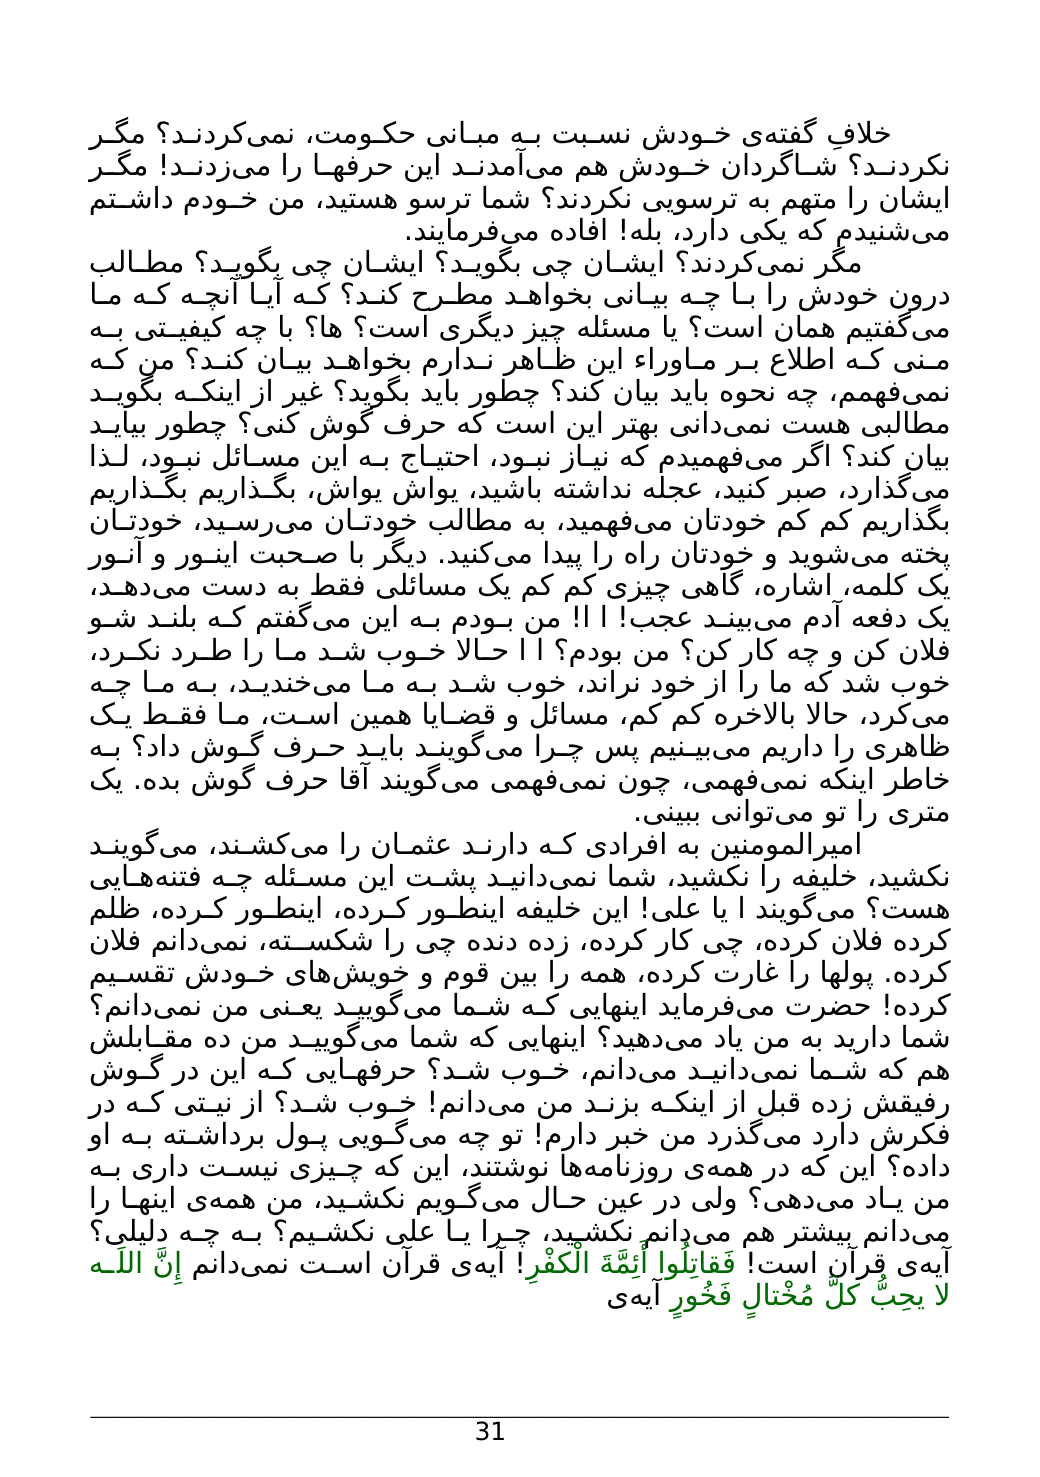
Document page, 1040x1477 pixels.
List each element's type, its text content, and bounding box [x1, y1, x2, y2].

text خلافِ گفته‌ی خودش نسبت به مبانی حکومت، نمی‌کردند؟ مگر نکردند؟ شاگردان خودش هم می‌آمدند این حرفها را می‌زدند! مگر ایشان را متهم به ترسویی نکردند؟ شما ترسو هستید، من خودم داشتم می‌شنیدم که یکی دارد، بله! افاده می‌فرمایند. [89, 118, 951, 247]
text مگر نمی‌کردند؟ ایشان چی بگوید؟ ایشان چی بگوید؟ مطالب درون خودش را با چه بیانی بخواهد مطرح کند؟ که آیا آنچه که ما می‌گفتیم همان است؟ یا مسئله چیز دیگری است؟ ها؟ با چه کیفیتی به منی که اطلاع بر ماوراء این ظاهر ندارم بخواهد بیان کند؟ من که نمی‌فهمم، چه نحوه باید بیان کند؟ چطور باید بگوید؟ غیر از اینکه بگوید مطالبی هست نمی‌دانی بهتر این است که حرف گوش کنی؟ چطور بیاید بیان کند؟ اگر می‌فهمیدم که نیاز نبود، احتیاج به این مسائل نبود، لذا می‌گذارد، صبر کنید، عجله نداشته باشید، یواش یواش، بگذاریم بگذاریم بگذاریم کم کم خودتان می‌فهمید، به مطالب خودتان می‌رسید، خودتان پخته می‌شوید و خودتان راه را پیدا می‌کنید. دیگر با صحبت اینور و آنور یک کلمه، اشاره، گاهی چیزی کم کم یک مسائلی فقط به دست می‌دهد، یک دفعه آدم می‌بیند عجب! ا ا! من بودم به این می‌گفتم که بلند شو فلان کن و چه کار کن؟ من بودم؟ ا ا حالا خوب شد ما را طرد نکرد، خوب شد که ما را از خود نراند، خوب شد به ما می‌خندید، به ما چه می‌کرد، حالا بالاخره کم کم، مسائل و قضایا همین است، ما فقط یک ظاهری را داریم می‌بینیم پس چرا می‌گویند باید حرف گوش داد؟ به خاطر اینکه نمی‌فهمی، چون نمی‌فهمی می‌گویند آقا حرف گوش بده. یک متری را تو می‌توانی ببینی. [89, 247, 951, 828]
text امیرالمومنین به افرادی که دارند عثمان را می‌کشند، می‌گویند نکشید، خلیفه را نکشید، شما نمی‌دانید پشت این مسئله چه فتنه‌هایی هست؟ می‌گویند ا یا علی! این خلیفه اینطور کرده، اینطور کرده، ظلم کرده فلان کرده، چی کار کرده، زده دنده چی را شکسته، نمی‌دانم فلان کرده. پولها را غارت کرده، همه را بین قوم و خویش‌های خودش تقسیم کرده! حضرت می‌فرماید اینهایی که شما می‌گویید یعنی من نمی‌دانم؟ شما دارید به من یاد می‌دهید؟ اینهایی که شما می‌گویید من ده مقابلش هم که شما نمی‌دانید می‌دانم، خوب شد؟ حرفهایی که این در گوش رفیقش زده قبل از اینکه بزند من می‌دانم! خوب شد؟ از نیتی که در فکرش دارد می‌گذرد من خبر دارم! تو چه می‌گویی پول برداشته به او داده؟ این که در همه‌ی روزنامه‌ها نوشتند، این که چیزی نیست داری به من یاد می‌دهی؟ ولی در عین حال می‌گویم نکشید، من همه‌ی اینها را می‌دانم بیشتر هم می‌دانم نکشید، چرا یا علی نکشیم؟ به چه دلیلی؟ آیه‌ی قرآن است! فَقاتِلُوا أَئِمَّةَ الْكفْرِ! آیه‌ی قرآن است نمی‌دانم‌ إِنَّ اللَه لا يحِبُّ كلَّ مُخْتالٍ فَخُورٍ آیه‌ی‌ [89, 828, 951, 1313]
